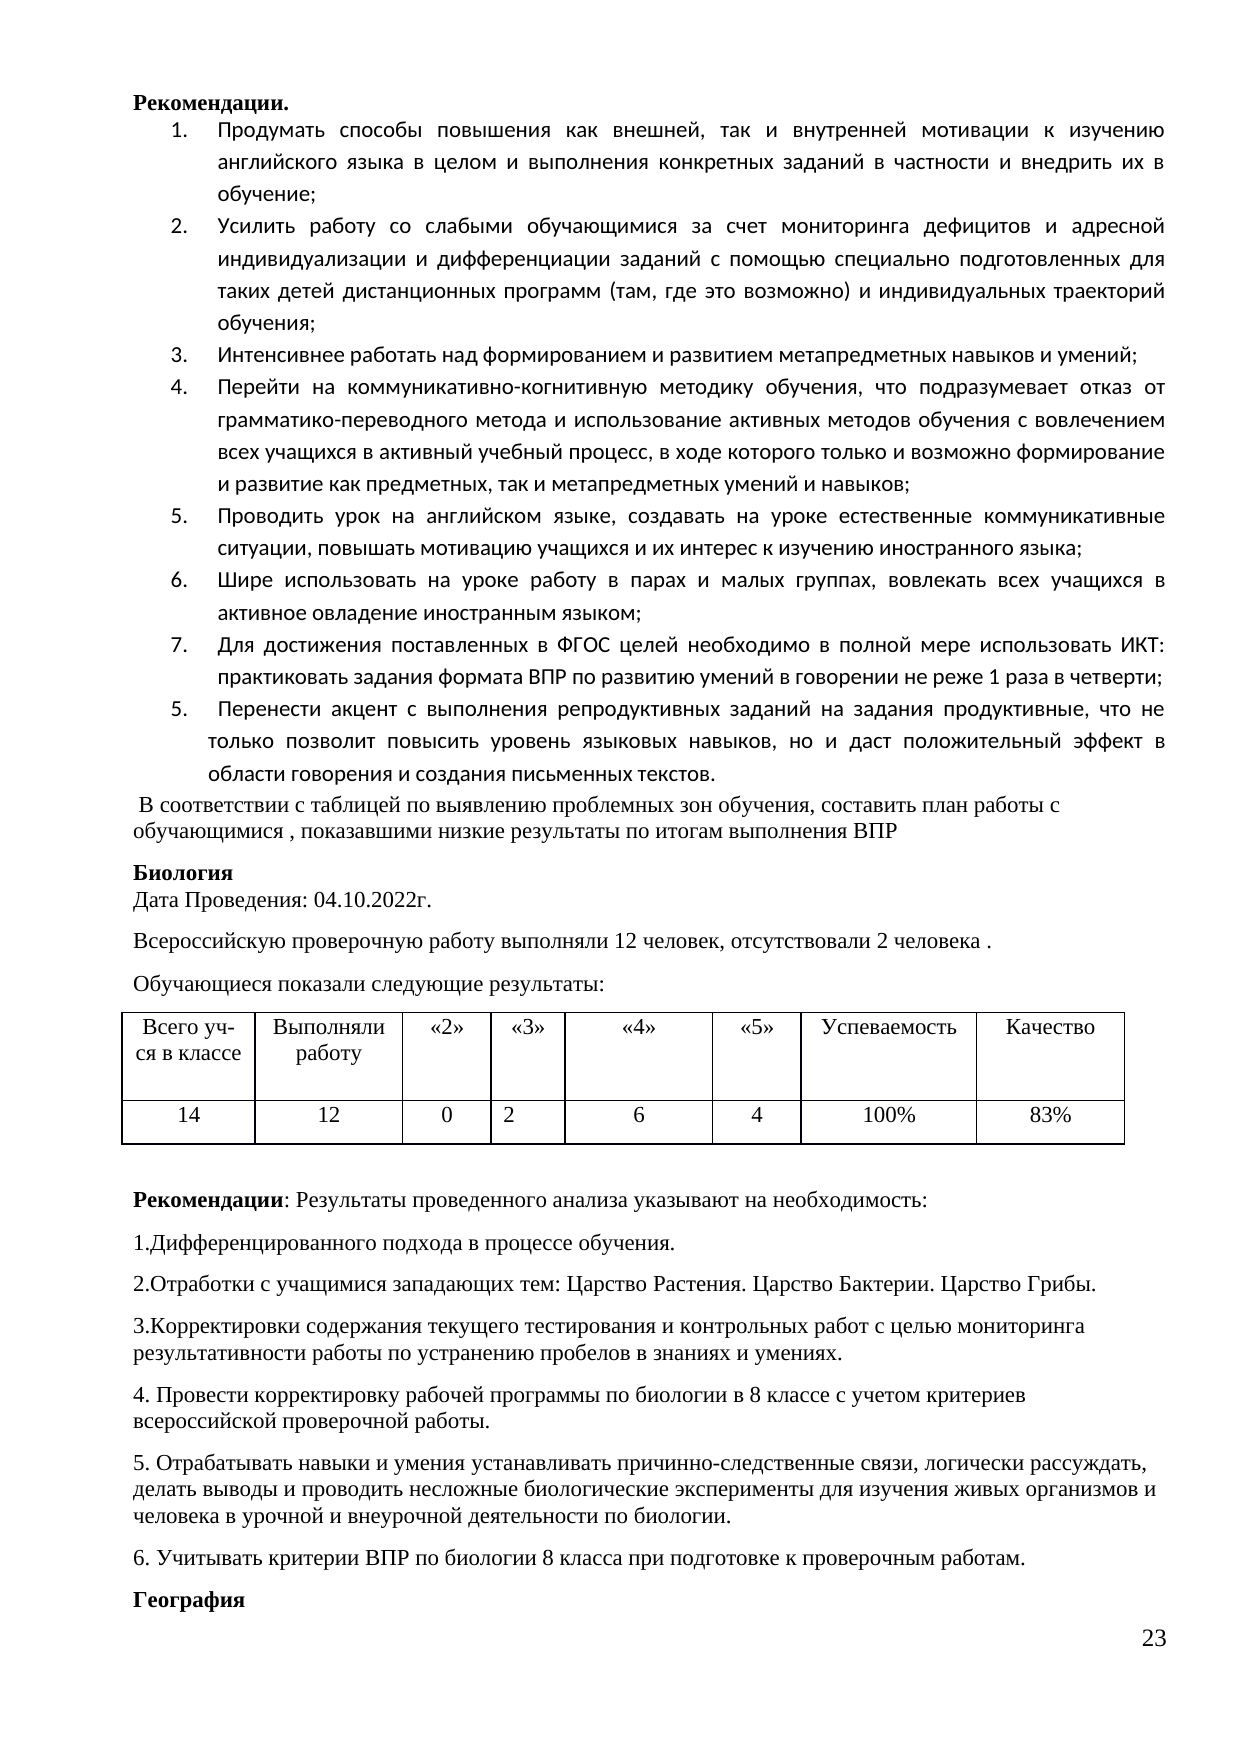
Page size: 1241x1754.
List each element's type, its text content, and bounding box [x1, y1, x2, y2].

list Перейти на коммуникативно-когнитивную методику обучения, что подразумевает отказ от грамматико-переводного метода и использование активных методов обучения с вовлечением всех учащихся в активный учебный процесс, в ходе которого только и возможно формирование и развитие как предметных, так и метапредметных умений и навыков; [170, 372, 1167, 497]
text Биология [133, 859, 1167, 886]
table_header Выполняли работу [256, 1013, 402, 1099]
text Рекомендации. [133, 89, 1167, 115]
table_header «5» [713, 1013, 800, 1099]
text 1.Дифференцированного подхода в процессе обучения. [133, 1228, 1167, 1255]
list Проводить урок на английском языке, создавать на уроке естественные коммуникативные ситуации, повышать мотивацию учащихся и их интерес к изучению иностранного языка; [170, 501, 1167, 561]
list Шире использовать на уроке работу в парах и малых группах, вовлекать всех учащихся в активное овладение иностранным языком; [170, 566, 1167, 626]
list Усилить работу со слабыми обучающимися за счет мониторинга дефицитов и адресной индивидуализации и дифференциации заданий с помощью специально подготовленных для таких детей дистанционных программ (там, где это возможно) и индивидуальных траекторий обучения; [170, 212, 1167, 336]
text В соответствии с таблицей по выявлению проблемных зон обучения, составить план работы с обучающимися , показавшими низкие результаты по итогам выполнения ВПР [133, 791, 1167, 844]
text Всероссийскую проверочную работу выполняли 12 человек, отсутствовали 2 человека . [133, 928, 1167, 954]
text Обучающиеся показали следующие результаты: [133, 969, 1167, 996]
table_header «2» [403, 1013, 490, 1099]
text 4. Провести корректировку рабочей программы по биологии в 8 классе с учетом критериев всероссийской проверочной работы. [133, 1381, 1167, 1433]
table_cell 100% [802, 1101, 976, 1143]
table_header «3» [492, 1013, 564, 1099]
table_cell 0 [403, 1101, 490, 1143]
text Рекомендации: Результаты проведенного анализа указывают на необходимость: [133, 1187, 1167, 1213]
list Перенести акцент с выполнения репродуктивных заданий на задания продуктивные, что не только позволит повысить уровень языковых навыков, но и даст положительный эффект в области говорения и создания письменных текстов. [170, 694, 1167, 787]
table_header Успеваемость [802, 1013, 976, 1099]
table_cell 14 [123, 1101, 254, 1143]
table_header Качество [977, 1013, 1124, 1099]
text 6. Учитывать критерии ВПР по биологии 8 класса при подготовке к проверочным работам. [133, 1544, 1167, 1570]
text 3.Корректировки содержания текущего тестирования и контрольных работ с целью мониторинга результативности работы по устранению пробелов в знаниях и умениях. [133, 1312, 1167, 1365]
list Для достижения поставленных в ФГОС целей необходимо в полной мере использовать ИКТ: практиковать задания формата ВПР по развитию умений в говорении не реже 1 раза в четверти; [170, 630, 1167, 690]
list Продумать способы повышения как внешней, так и внутренней мотивации к изучению английского языка в целом и выполнения конкретных заданий в частности и внедрить их в обучение; [170, 115, 1167, 207]
table_cell 6 [566, 1101, 712, 1143]
text 5. Отрабатывать навыки и умения устанавливать причинно-следственные связи, логически рассуждать, делать выводы и проводить несложные биологические эксперименты для изучения живых организмов и человека в урочной и внеурочной деятельности по биологии. [133, 1449, 1167, 1528]
table_header «4» [566, 1013, 712, 1099]
list Интенсивнее работать над формированием и развитием метапредметных навыков и умений; [170, 340, 1167, 368]
table_cell 2 [492, 1101, 564, 1143]
table_header Всего уч-ся в классе [123, 1013, 254, 1099]
table_cell 12 [256, 1101, 402, 1143]
text География [133, 1586, 1167, 1612]
text Дата Проведения: 04.10.2022г. [133, 886, 1167, 912]
table_cell 83% [977, 1101, 1124, 1143]
table_cell 4 [713, 1101, 800, 1143]
text 2.Отработки с учащимися западающих тем: Царство Растения. Царство Бактерии. Царство Грибы. [133, 1271, 1167, 1297]
